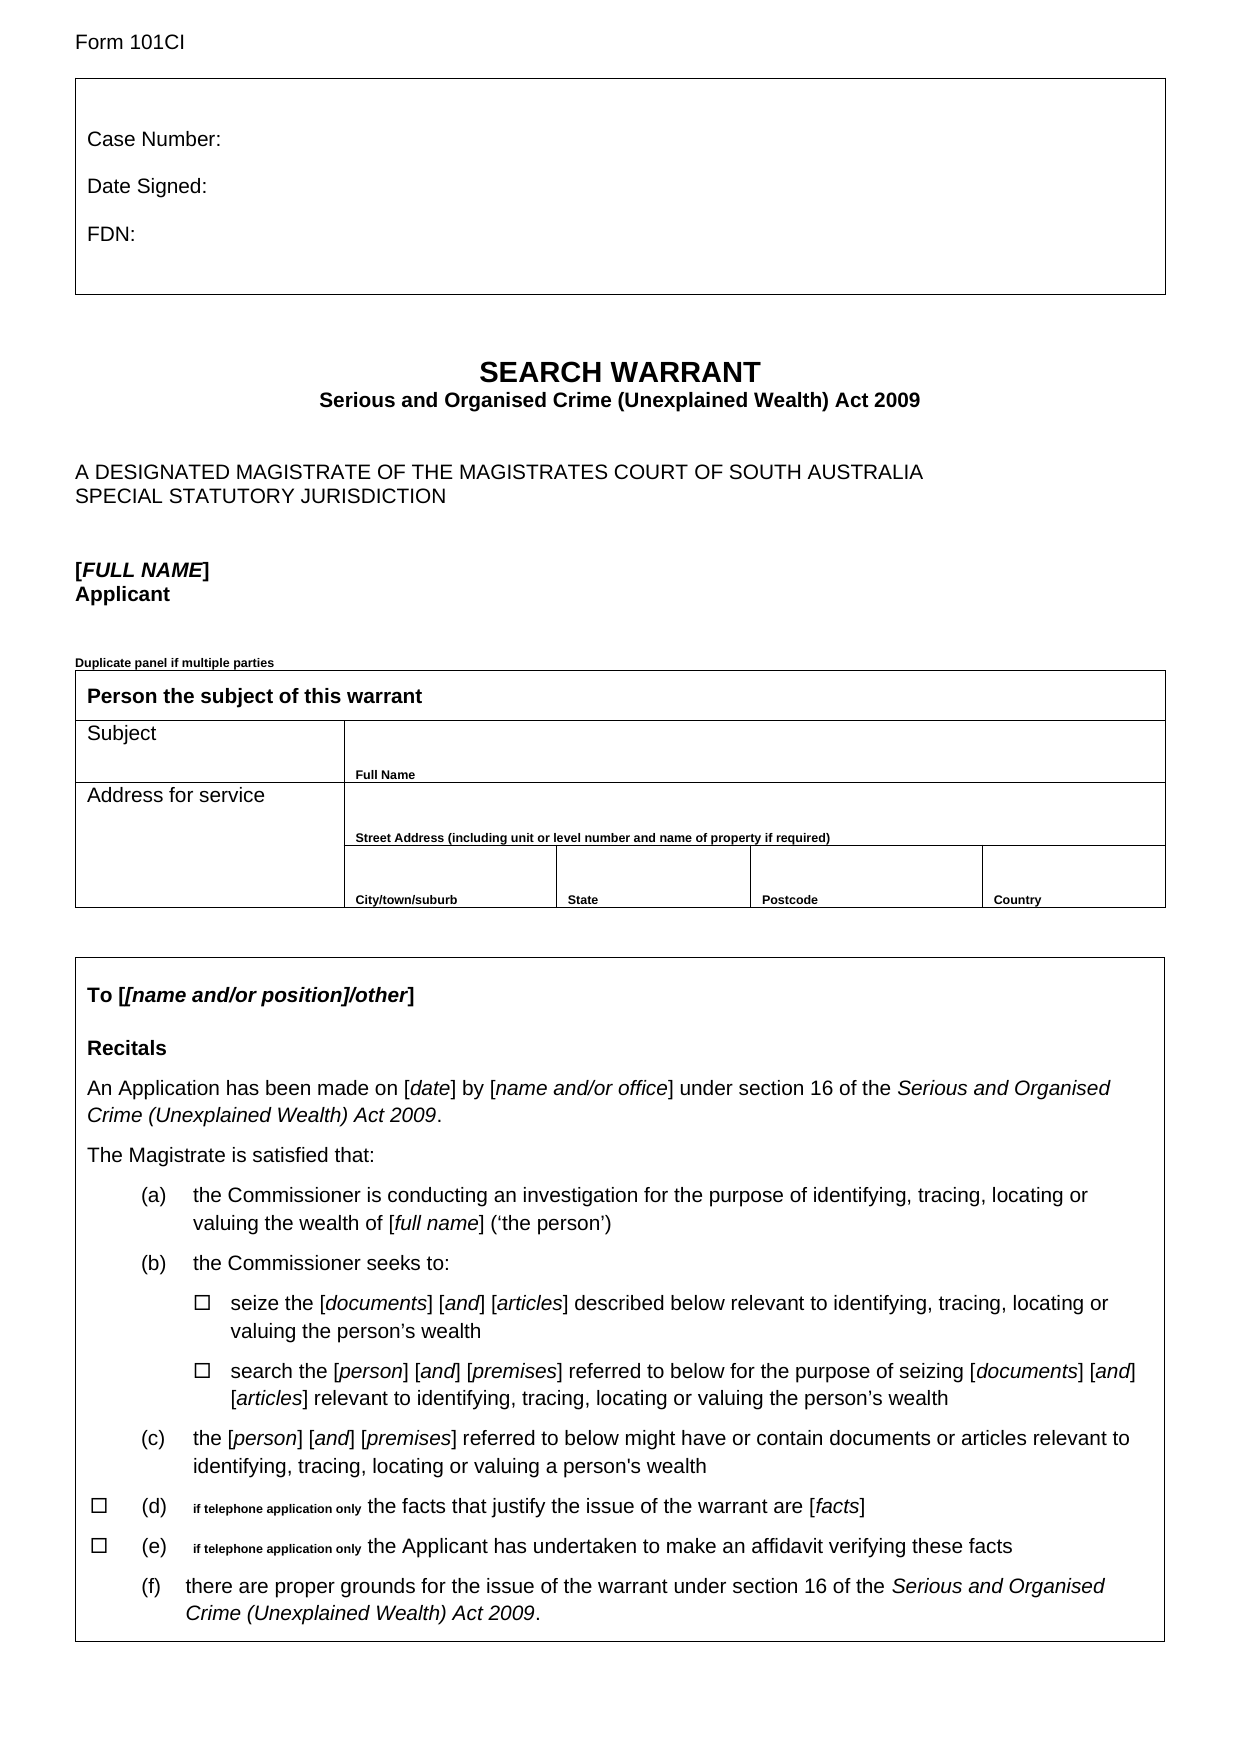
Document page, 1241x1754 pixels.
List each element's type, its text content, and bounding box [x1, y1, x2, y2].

table_cell City/town/suburb [345, 892, 556, 907]
table_cell [751, 846, 982, 892]
table_cell Subject [76, 721, 344, 767]
text Applicant [75, 582, 1165, 606]
table_cell [76, 768, 344, 782]
text Duplicate panel if multiple parties [75, 656, 1165, 670]
text SEARCH WARRANT [75, 354, 1165, 388]
table_cell [345, 783, 1165, 829]
text [FULL NAME] [75, 558, 1165, 582]
table_cell Postcode [751, 892, 982, 907]
table_cell Street Address (including unit or level number and name of property if required) [345, 829, 1165, 844]
table_header To [[name and/or position]/other] Recitals An Application has been made on [date] by [name and/or office] under section 16 of the Serious and Organised Crime (Unexplained Wealth) Act 2009. The Magistrate is satisfied that: the Commissioner is conducting an investigation for the purpose of identifying, tracing, locating or valuing the wealth of [full name] (‘the person’) the Commissioner seeks to: seize the [documents] [and] [articles] described below relevant to identifying, tracing, locating or valuing the person’s wealth search the [person] [and] [premises] referred to below for the purpose of seizing [documents] [and] [articles] relevant to identifying, tracing, locating or valuing the person’s wealth the [person] [and] [premises] referred to below might have or contain documents or articles relevant to identifying, tracing, locating or valuing a person's wealth (d) if telephone application only the facts that justify the issue of the warrant are [facts] (e) if telephone application only the Applicant has undertaken to make an affidavit verifying these facts there are proper grounds for the issue of the warrant under section 16 of the Serious and Organised Crime (Unexplained Wealth) Act 2009. [76, 958, 1164, 1641]
table_cell Country [983, 892, 1165, 907]
table_cell Address for service [76, 783, 344, 907]
table_header Person the subject of this warrant [76, 671, 1165, 720]
table_cell [557, 846, 750, 892]
table_cell [983, 846, 1165, 892]
text A DESIGNATED MAGISTRATE OF THE MAGISTRATES COURT OF SOUTH AUSTRALIA [75, 460, 1165, 484]
table_cell State [557, 892, 750, 907]
table_cell Full Name [345, 768, 1165, 782]
table_cell [345, 721, 1165, 767]
table_cell [345, 846, 556, 892]
text SPECIAL STATUTORY JURISDICTION [75, 484, 1165, 508]
text Serious and Organised Crime (Unexplained Wealth) Act 2009 [75, 388, 1165, 412]
